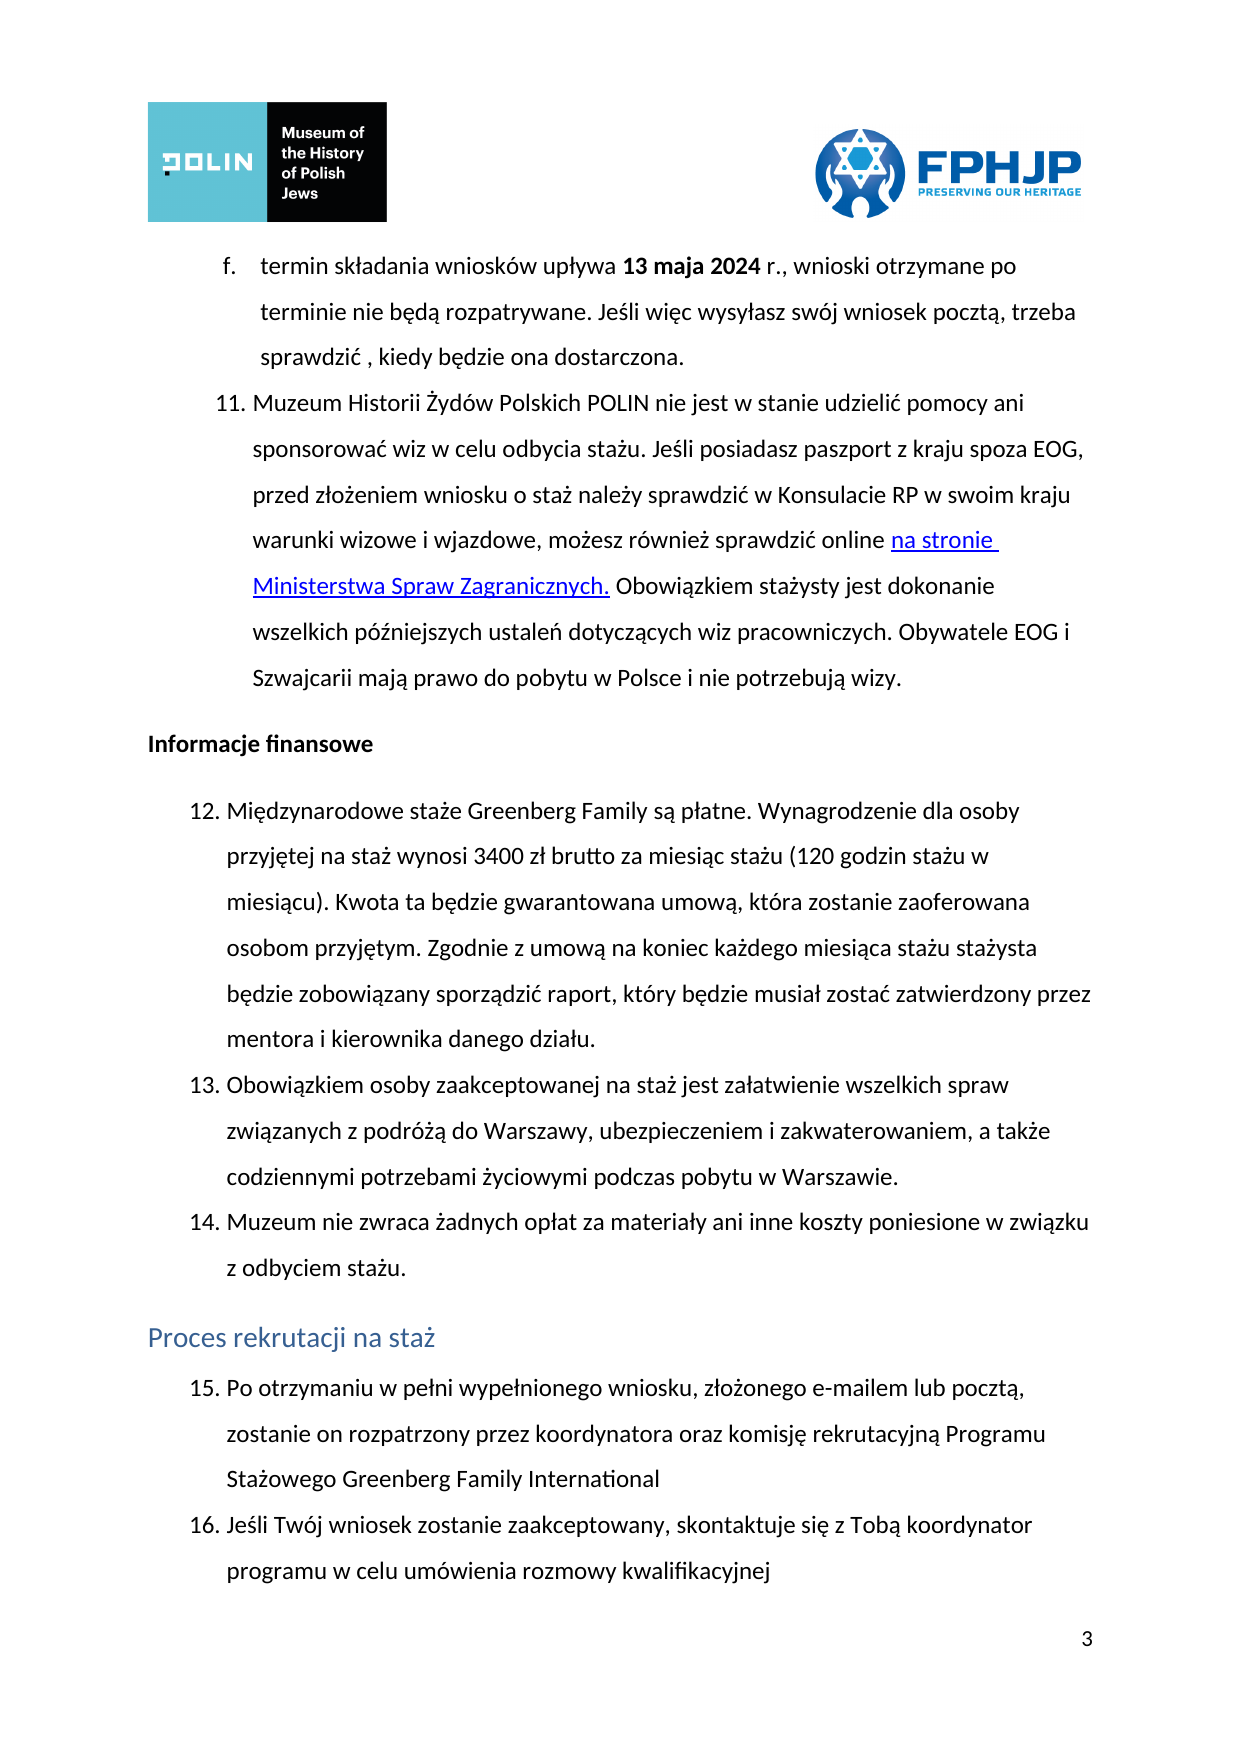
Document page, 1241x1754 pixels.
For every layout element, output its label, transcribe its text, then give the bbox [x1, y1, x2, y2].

text Informacje finansowe [148, 728, 1093, 759]
picture [812, 124, 1084, 222]
list Jeśli Twój wniosek zostanie zaakceptowany, skontaktuje się z Tobą koordynator programu w celu umówienia rozmowy kwalifikacyjnej [189, 1509, 1093, 1586]
picture [147, 101, 389, 223]
list Muzeum Historii Żydów Polskich POLIN nie jest w stanie udzielić pomocy ani sponsorować wiz w celu odbycia stażu. Jeśli posiadasz paszport z kraju spoza EOG, przed złożeniem wniosku o staż należy sprawdzić w Konsulacie RP w swoim kraju warunki wizowe i wjazdowe, możesz również sprawdzić online na stronie Ministerstwa Spraw Zagranicznych. Obowiązkiem stażysty jest dokonanie wszelkich późniejszych ustaleń dotyczących wiz pracowniczych. Obywatele EOG i Szwajcarii mają prawo do pobytu w Polsce i nie potrzebują wizy. [215, 387, 1093, 692]
subtitle Proces rekrutacji na staż [148, 1319, 1093, 1354]
list Muzeum nie zwraca żadnych opłat za materiały ani inne koszty poniesione w związku z odbyciem stażu. [189, 1206, 1093, 1283]
list termin składania wniosków upływa 13 maja 2024 r., wnioski otrzymane po terminie nie będą rozpatrywane. Jeśli więc wysyłasz swój wniosek pocztą, trzeba sprawdzić , kiedy będzie ona dostarczona. [223, 250, 1093, 372]
list Międzynarodowe staże Greenberg Family są płatne. Wynagrodzenie dla osoby przyjętej na staż wynosi 3400 zł brutto za miesiąc stażu (120 godzin stażu w miesiącu). Kwota ta będzie gwarantowana umową, która zostanie zaoferowana osobom przyjętym. Zgodnie z umową na koniec każdego miesiąca stażu stażysta będzie zobowiązany sporządzić raport, który będzie musiał zostać zatwierdzony przez mentora i kierownika danego działu. [189, 795, 1093, 1054]
list Po otrzymaniu w pełni wypełnionego wniosku, złożonego e-mailem lub pocztą, zostanie on rozpatrzony przez koordynatora oraz komisję rekrutacyjną Programu Stażowego Greenberg Family International [189, 1372, 1093, 1494]
list Obowiązkiem osoby zaakceptowanej na staż jest załatwienie wszelkich spraw związanych z podróżą do Warszawy, ubezpieczeniem i zakwaterowaniem, a także codziennymi potrzebami życiowymi podczas pobytu w Warszawie. [189, 1069, 1093, 1191]
